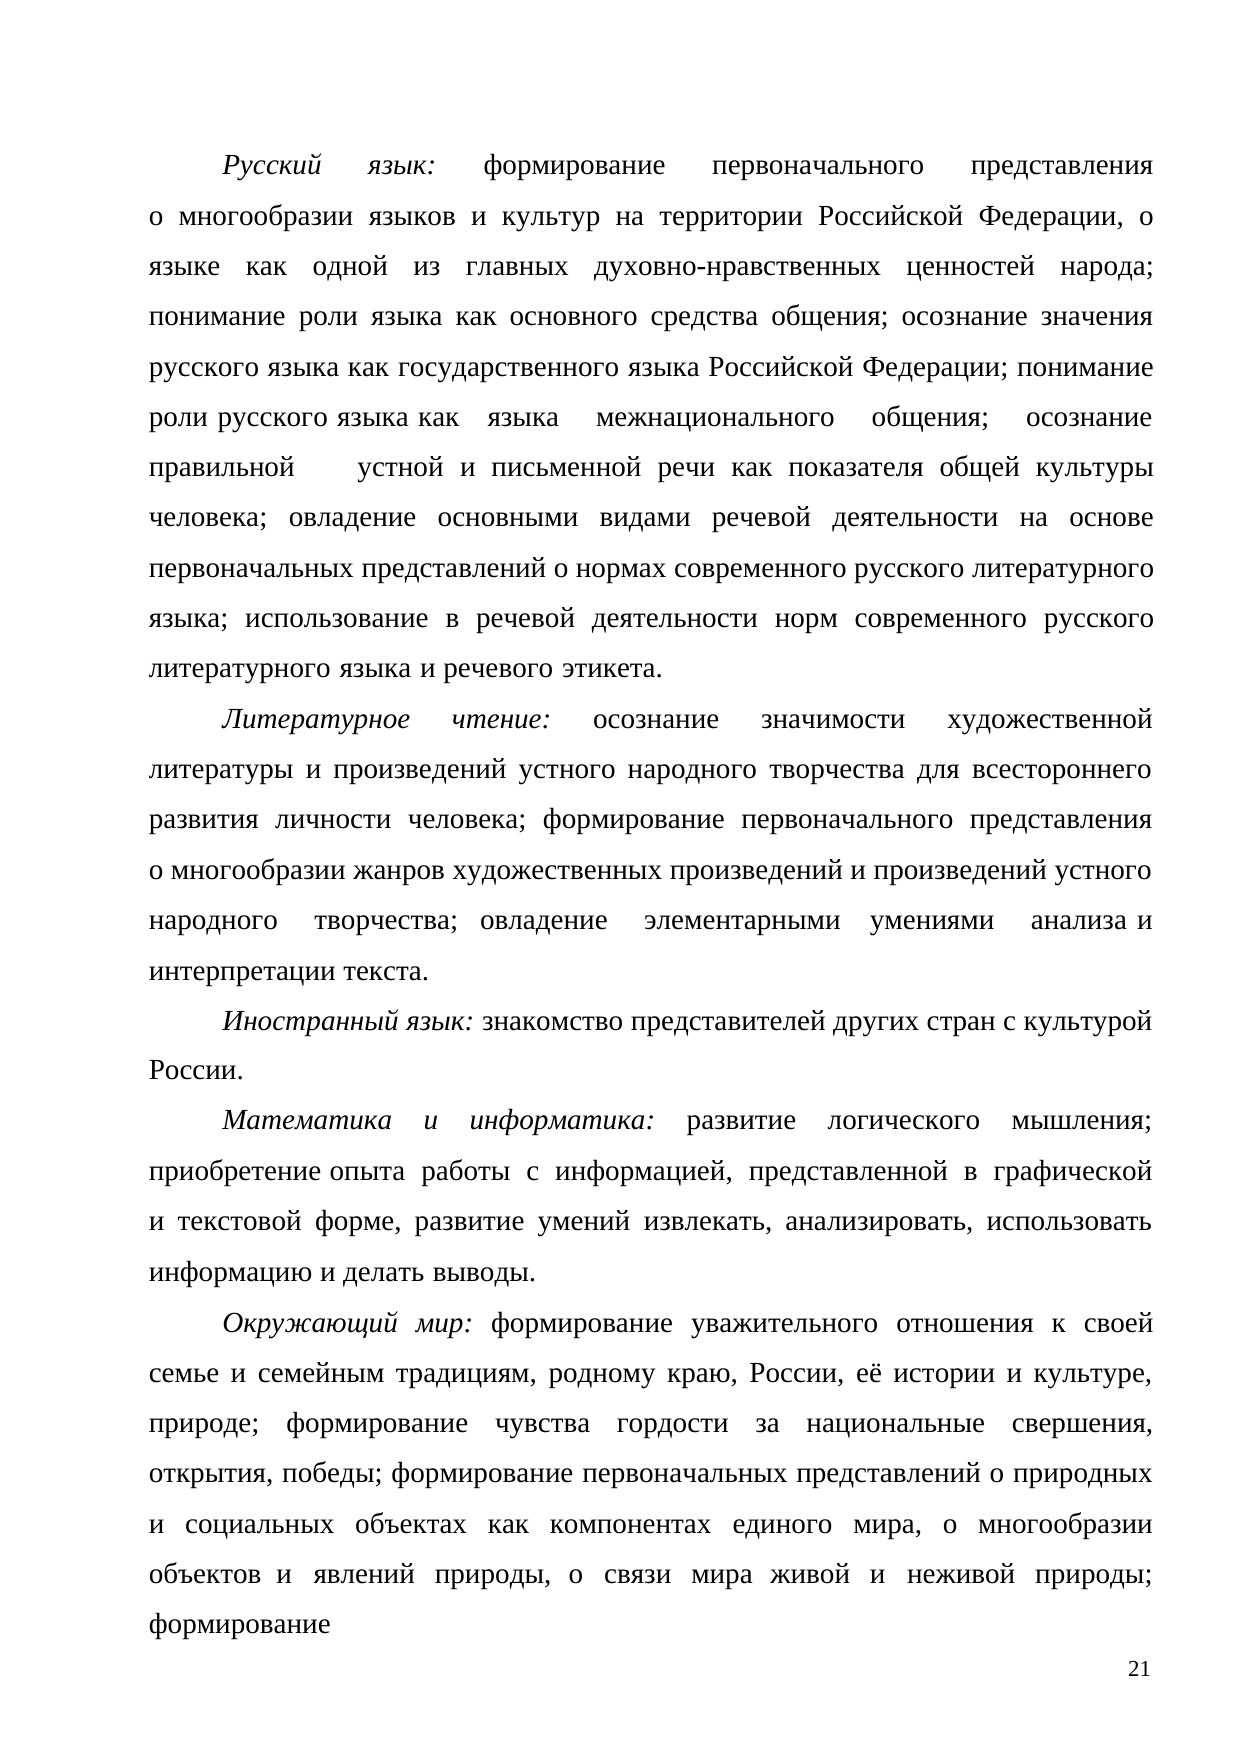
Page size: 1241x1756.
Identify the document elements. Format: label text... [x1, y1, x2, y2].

text Литературное чтение: осознание значимости художественной литературы и произведений устного народного творчества для всестороннего развития личности человека; формирование первоначального представления о многообразии жанров художественных произведений и произведений устного народного творчества; овладение элементарными умениями анализа и интерпретации текста. [148, 701, 1152, 986]
text Русский язык: формирование первоначального представления о многообразии языков и культур на территории Российской Федерации, о языке как одной из главных духовно-нравственных ценностей народа; понимание роли языка как основного средства общения; осознание значения русского языка как государственного языка Российской Федерации; понимание роли русского языка как языка межнационального общения; осознание правильной устной и письменной речи как показателя общей культуры человека; овладение основными видами речевой деятельности на основе первоначальных представлений о нормах современного русского литературного языка; использование в речевой деятельности норм современного русского литературного языка и речевого этикета. [148, 147, 1154, 684]
text Окружающий мир: формирование уважительного отношения к своей семье и семейным традициям, родному краю, России, её истории и культуре, природе; формирование чувства гордости за национальные свершения, открытия, победы; формирование первоначальных представлений о природных и социальных объектах как компонентах единого мира, о многообразии объектов и явлений природы, о связи мира живой и неживой природы; формирование [148, 1305, 1153, 1640]
text Математика и информатика: развитие логического мышления; приобретение опыта работы с информацией, представленной в графической и текстовой форме, развитие умений извлекать, анализировать, использовать информацию и делать выводы. [148, 1102, 1152, 1288]
text Иностранный язык: знакомство представителей других стран с культурой России. [148, 1003, 1153, 1086]
